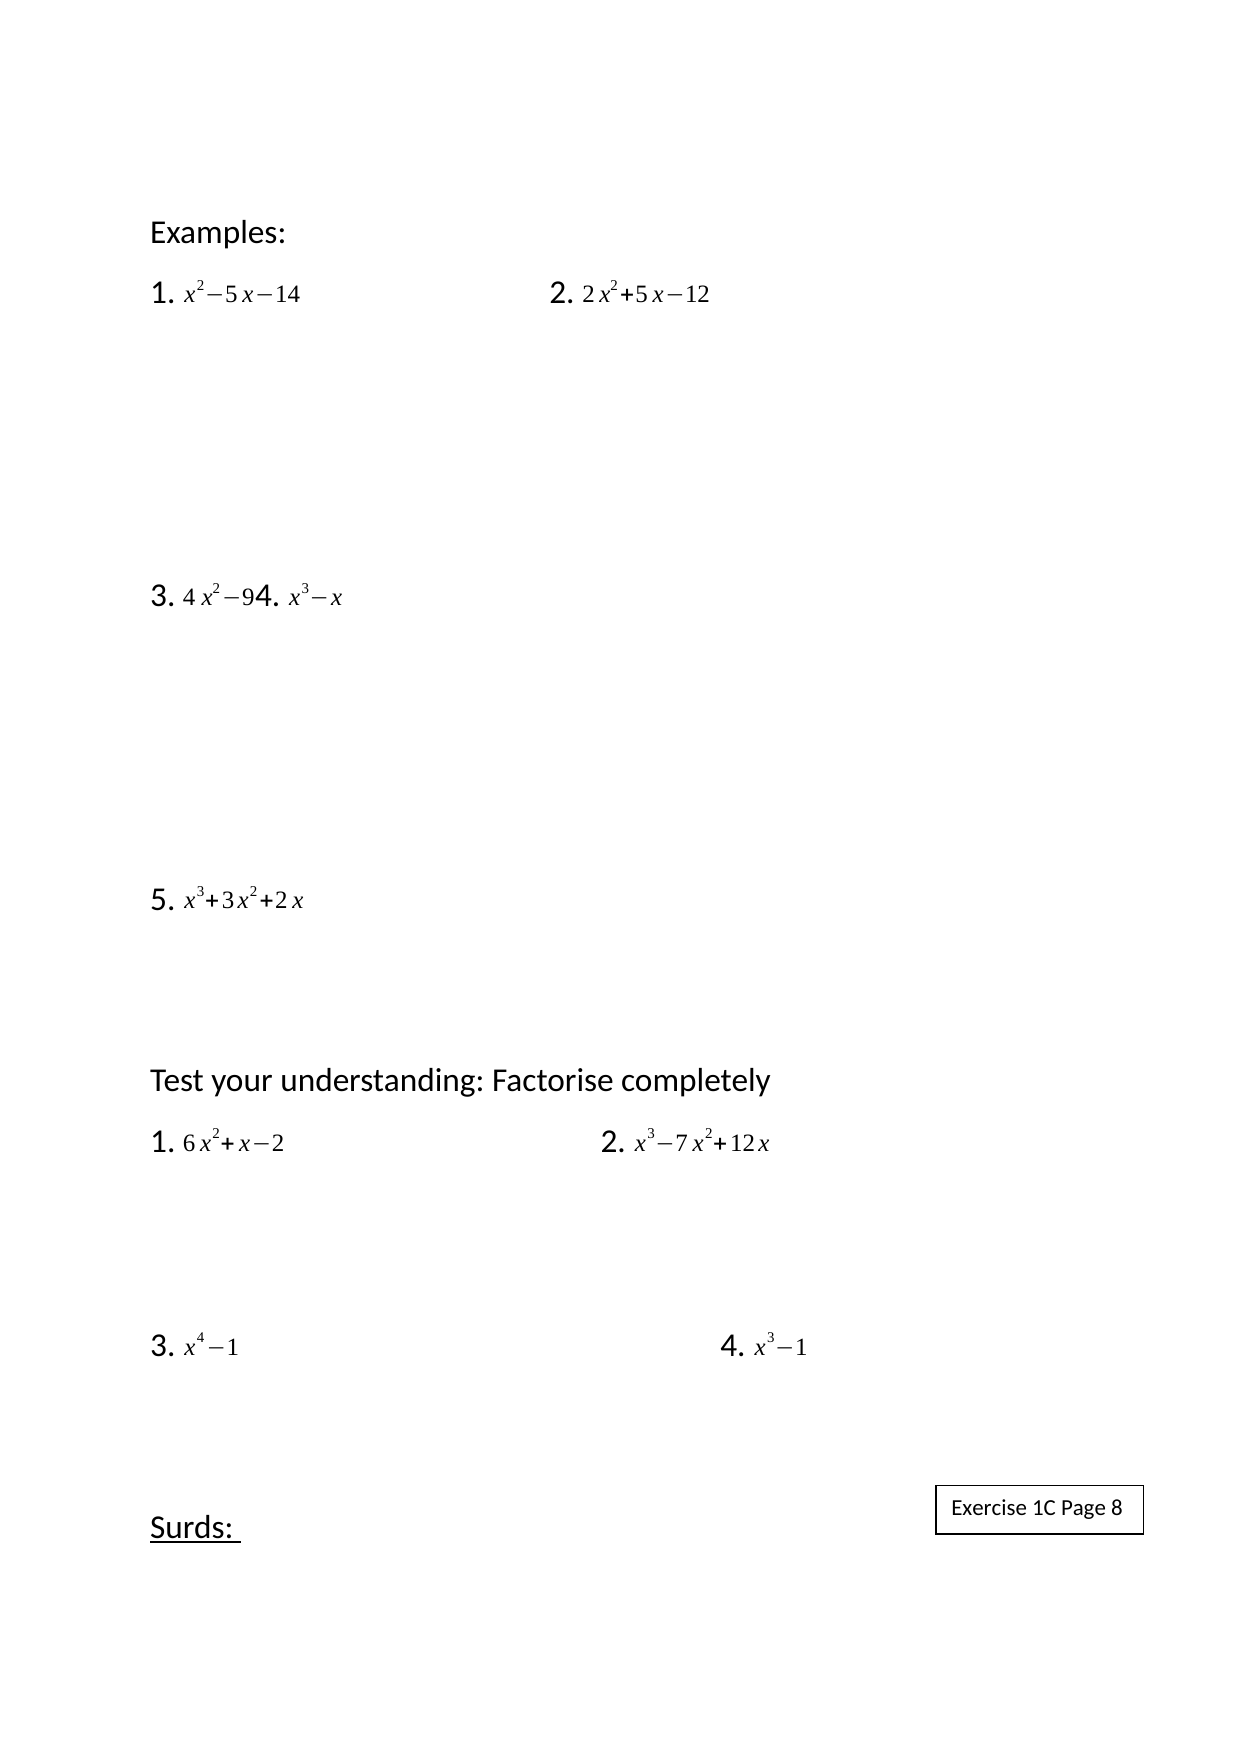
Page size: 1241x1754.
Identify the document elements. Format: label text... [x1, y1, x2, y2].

text 1. 2. [150, 1120, 1090, 1161]
text Test your understanding: Factorise completely [150, 1059, 1090, 1100]
text 3. 4. [150, 1324, 1090, 1364]
text 1. 2. [150, 271, 1090, 312]
text 5. [150, 877, 1090, 918]
text Examples: [150, 211, 1090, 251]
text Surds: [150, 1506, 1090, 1547]
text 3. 4. [150, 574, 1090, 615]
